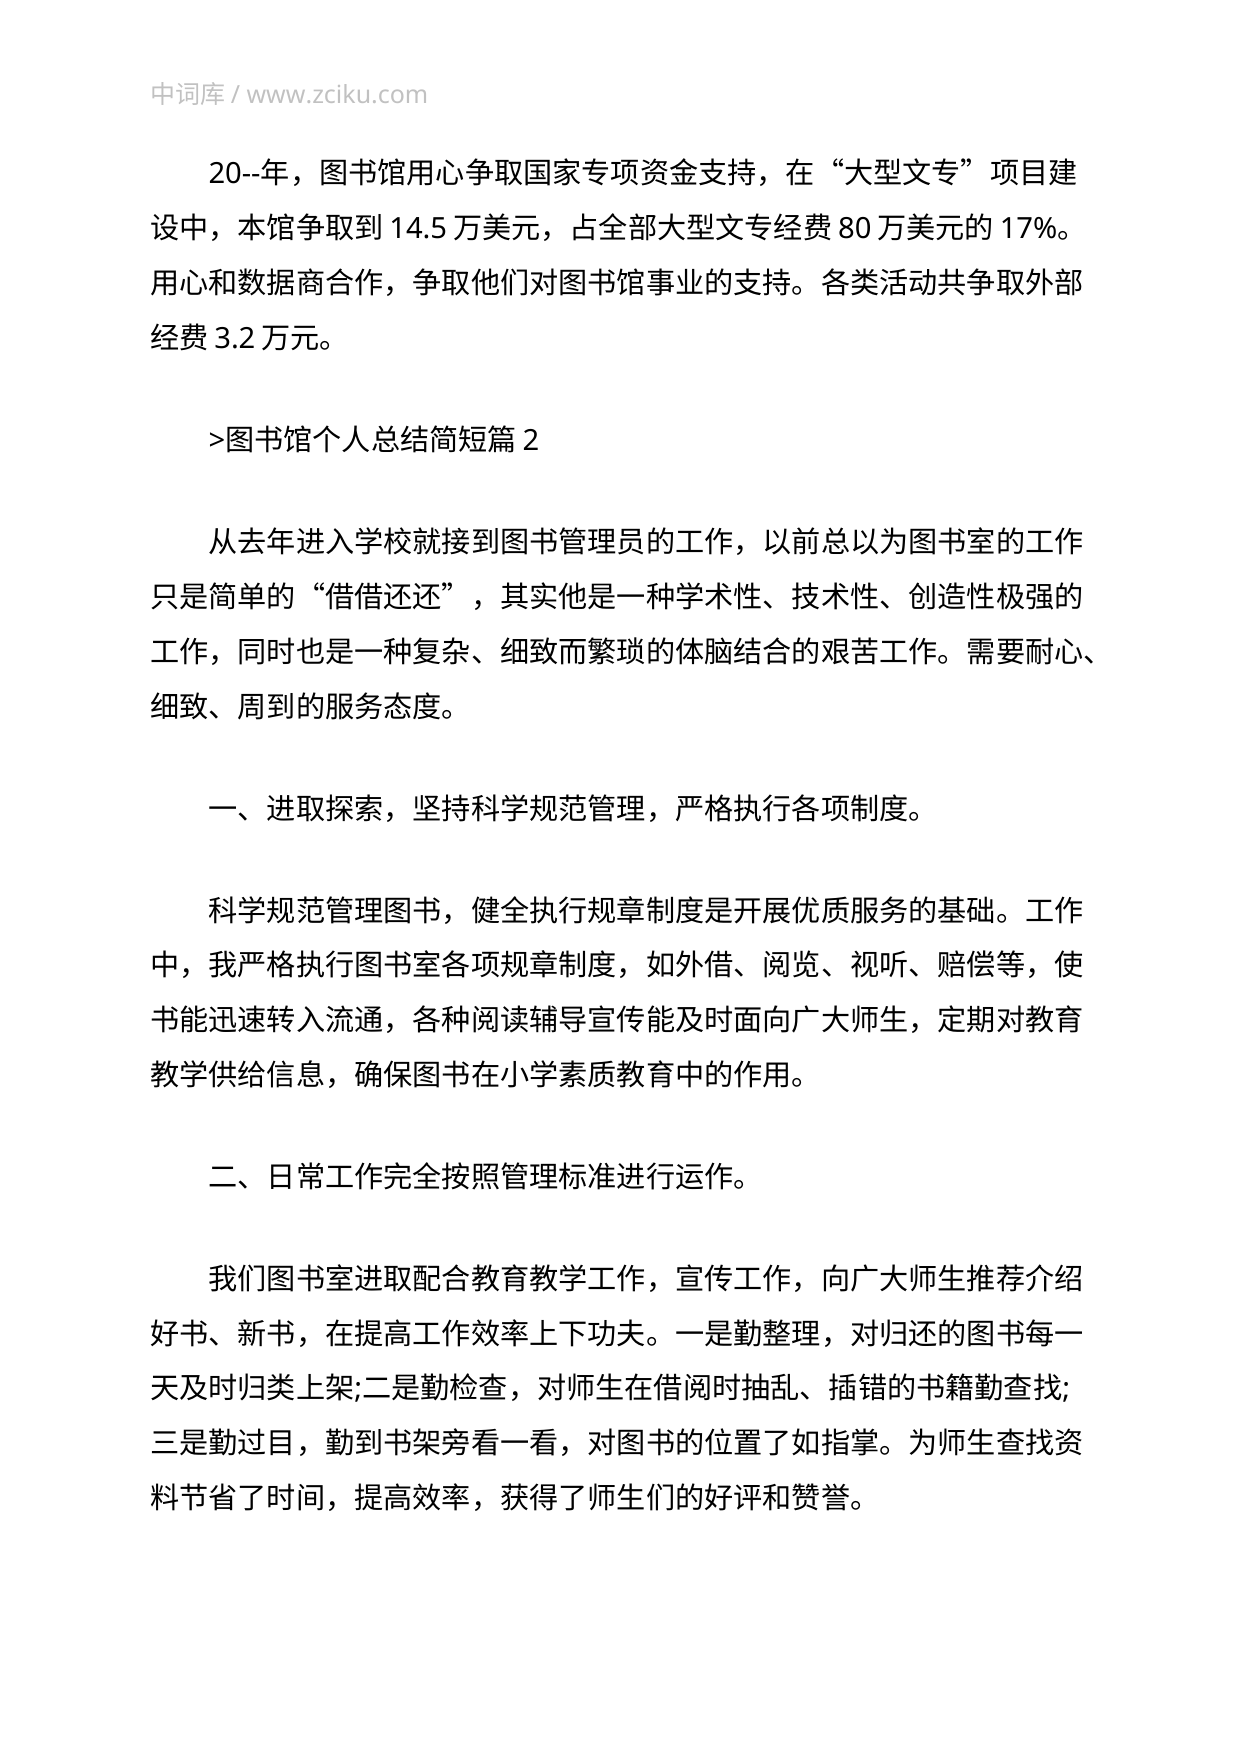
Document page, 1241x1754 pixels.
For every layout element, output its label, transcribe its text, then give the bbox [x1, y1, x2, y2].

text >图书馆个人总结简短篇2 [150, 417, 1090, 459]
text 科学规范管理图书，健全执行规章制度是开展优质服务的基础。工作中，我严格执行图书室各项规章制度，如外借、阅览、视听、赔偿等，使书能迅速转入流通，各种阅读辅导宣传能及时面向广大师生，定期对教育教学供给信息，确保图书在小学素质教育中的作用。 [150, 887, 1090, 1094]
text 一、进取探索，坚持科学规范管理，严格执行各项制度。 [150, 785, 1090, 828]
text 二、日常工作完全按照管理标准进行运作。 [150, 1153, 1090, 1196]
text 我们图书室进取配合教育教学工作，宣传工作，向广大师生推荐介绍好书、新书，在提高工作效率上下功夫。一是勤整理，对归还的图书每一天及时归类上架;二是勤检查，对师生在借阅时抽乱、插错的书籍勤查找;三是勤过目，勤到书架旁看一看，对图书的位置了如指掌。为师生查找资料节省了时间，提高效率，获得了师生们的好评和赞誉。 [150, 1255, 1090, 1517]
text 20--年，图书馆用心争取国家专项资金支持，在“大型文专”项目建设中，本馆争取到14.5万美元，占全部大型文专经费80万美元的17%。用心和数据商合作，争取他们对图书馆事业的支持。各类活动共争取外部经费3.2万元。 [150, 150, 1090, 357]
text 从去年进入学校就接到图书管理员的工作，以前总以为图书室的工作只是简单的“借借还还”，其实他是一种学术性、技术性、创造性极强的工作，同时也是一种复杂、细致而繁琐的体脑结合的艰苦工作。需要耐心、细致、周到的服务态度。 [150, 519, 1090, 726]
